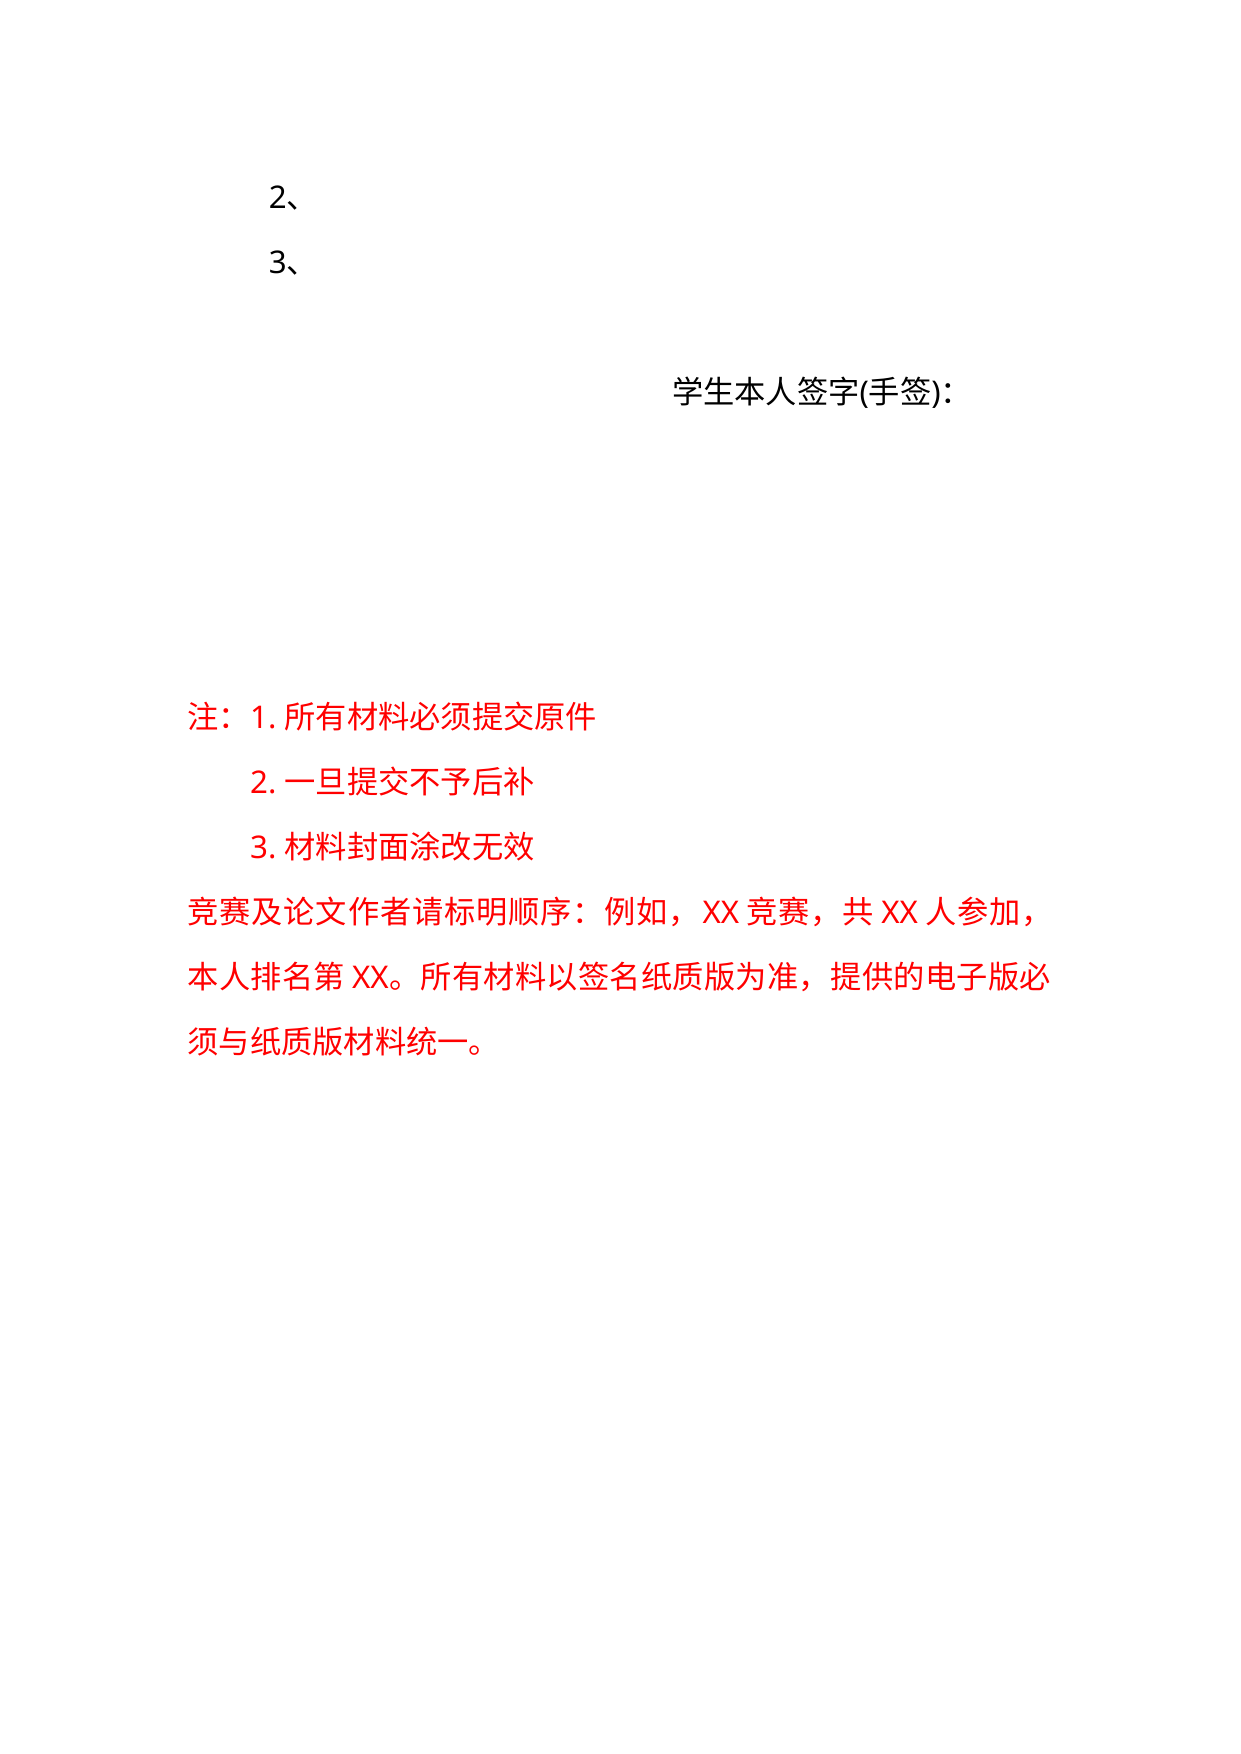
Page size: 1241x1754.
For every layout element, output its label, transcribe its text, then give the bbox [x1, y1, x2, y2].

text 2. 一旦提交不予后补 [187, 747, 1053, 812]
text 竞赛及论文作者请标明顺序：例如，XX竞赛，共XX人参加，本人排名第XX。所有材料以签名纸质版为准，提供的电子版必须与纸质版材料统一。 [187, 877, 1053, 1072]
text 学生本人签字(手签)： [187, 357, 1053, 422]
text 3. 材料封面涂改无效 [187, 812, 1053, 877]
text 2、 [187, 162, 1053, 227]
text 注：1. 所有材料必须提交原件 [187, 682, 1053, 747]
text 3、 [187, 227, 1053, 292]
